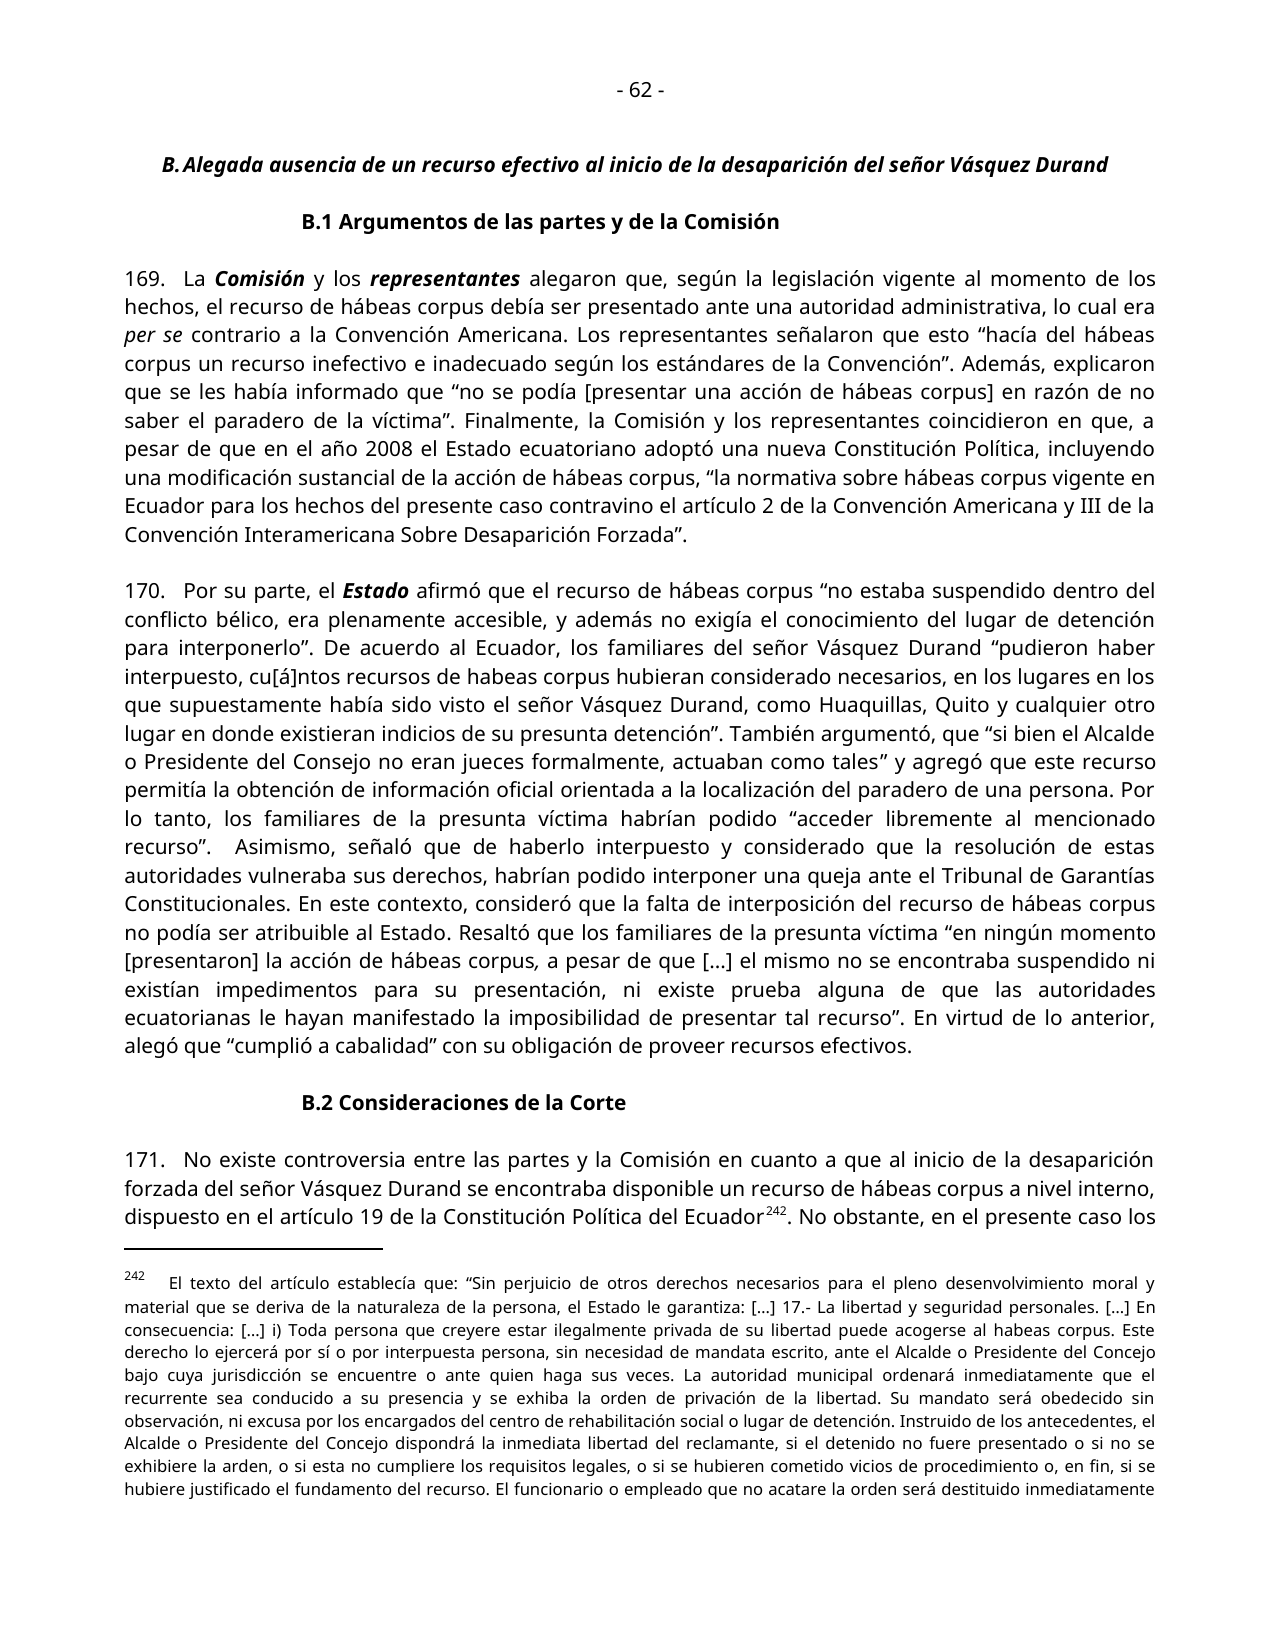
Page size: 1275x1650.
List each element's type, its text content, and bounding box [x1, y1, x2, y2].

subtitle Alegada ausencia de un recurso efectivo al inicio de la desaparición del señor Vásquez Durand [162, 150, 1157, 178]
subtitle B.2 Consideraciones de la Corte [301, 1088, 1157, 1117]
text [124, 1145, 1157, 1231]
text La Comisión y los representantes alegaron que, según la legislación vigente al momento de los hechos, el recurso de hábeas corpus debía ser presentado ante una autoridad administrativa, lo cual era per se contrario a la Convención Americana. Los representantes señalaron que esto “hacía del hábeas corpus un recurso inefectivo e inadecuado según los estándares de la Convención”. Además, explicaron que se les había informado que “no se podía [presentar una acción de hábeas corpus] en razón de no saber el paradero de la víctima”. Finalmente, la Comisión y los representantes coincidieron en que, a pesar de que en el año 2008 el Estado ecuatoriano adoptó una nueva Constitución Política, incluyendo una modificación sustancial de la acción de hábeas corpus, “la normativa sobre hábeas corpus vigente en Ecuador para los hechos del presente caso contravino el artículo 2 de la Convención Americana y III de la Convención Interamericana Sobre Desaparición Forzada”. [124, 264, 1157, 548]
text Por su parte, el Estado afirmó que el recurso de hábeas corpus “no estaba suspendido dentro del conflicto bélico, era plenamente accesible, y además no exigía el conocimiento del lugar de detención para interponerlo”. De acuerdo al Ecuador, los familiares del señor Vásquez Durand “pudieron haber interpuesto, cu[á]ntos recursos de habeas corpus hubieran considerado necesarios, en los lugares en los que supuestamente había sido visto el señor Vásquez Durand, como Huaquillas, Quito y cualquier otro lugar en donde existieran indicios de su presunta detención”. También argumentó, que “si bien el Alcalde o Presidente del Consejo no eran jueces formalmente, actuaban como tales” y agregó que este recurso permitía la obtención de información oficial orientada a la localización del paradero de una persona. Por lo tanto, los familiares de la presunta víctima habrían podido “acceder libremente al mencionado recurso”. Asimismo, señaló que de haberlo interpuesto y considerado que la resolución de estas autoridades vulneraba sus derechos, habrían podido interponer una queja ante el Tribunal de Garantías Constitucionales. En este contexto, consideró que la falta de interposición del recurso de hábeas corpus no podía ser atribuible al Estado. Resaltó que los familiares de la presunta víctima “en ningún momento [presentaron] la acción de hábeas corpus, a pesar de que [...] el mismo no se encontraba suspendido ni existían impedimentos para su presentación, ni existe prueba alguna de que las autoridades ecuatorianas le hayan manifestado la imposibilidad de presentar tal recurso”. En virtud de lo anterior, alegó que “cumplió a cabalidad” con su obligación de proveer recursos efectivos. [124, 577, 1157, 1060]
subtitle B.1 Argumentos de las partes y de la Comisión [301, 207, 1157, 235]
